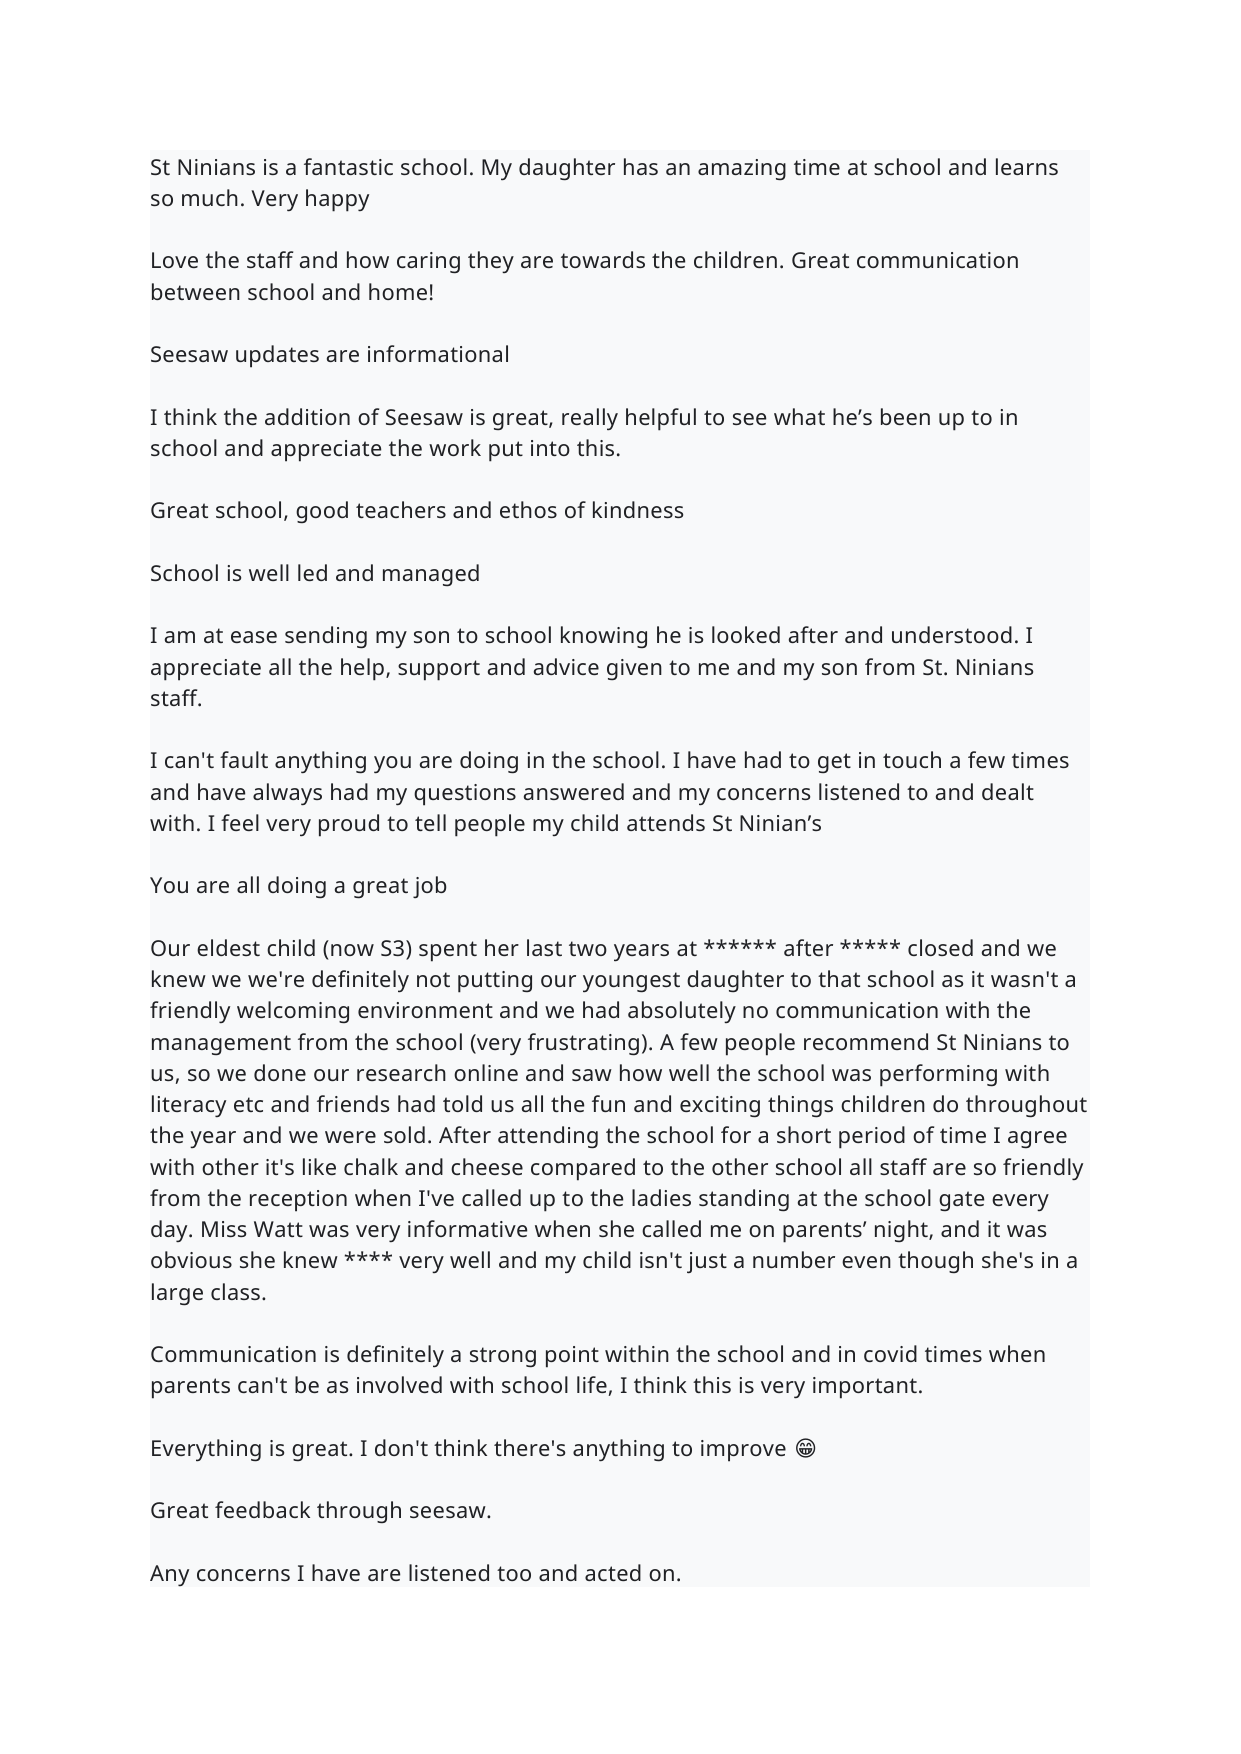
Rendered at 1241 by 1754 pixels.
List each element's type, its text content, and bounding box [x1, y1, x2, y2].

text I am at ease sending my son to school knowing he is looked after and understood. I appreciate all the help, support and advice given to me and my son from St. Ninians staff. [150, 619, 1090, 712]
text Love the staff and how caring they are towards the children. Great communication between school and home! [150, 244, 1090, 306]
text School is well led and managed [150, 556, 1090, 587]
text Our eldest child (now S3) spent her last two years at ****** after ***** closed and we knew we we're definitely not putting our youngest daughter to that school as it wasn't a friendly welcoming environment and we had absolutely no communication with the management from the school (very frustrating). A few people recommend St Ninians to us, so we done our research online and saw how well the school was performing with literacy etc and friends had told us all the fun and exciting things children do throughout the year and we were sold. After attending the school for a short period of time I agree with other it's like chalk and cheese compared to the other school all staff are so friendly from the reception when I've called up to the ladies standing at the school gate every day. Miss Watt was very informative when she called me on parents’ night, and it was obvious she knew **** very well and my child isn't just a number even though she's in a large class. [150, 931, 1090, 1306]
text Any concerns I have are listened too and acted on. [150, 1556, 1090, 1587]
text Everything is great. I don't think there's anything to improve 😁 [150, 1431, 1090, 1462]
text I think the addition of Seesaw is great, really helpful to see what he’s been up to in school and appreciate the work put into this. [150, 400, 1090, 462]
text You are all doing a great job [150, 869, 1090, 900]
text I can't fault anything you are doing in the school. I have had to get in touch a few times and have always had my questions answered and my concerns listened to and dealt with. I feel very proud to tell people my child attends St Ninian’s [150, 744, 1090, 837]
text Seesaw updates are informational [150, 337, 1090, 369]
text St Ninians is a fantastic school. My daughter has an amazing time at school and learns so much. Very happy [150, 150, 1090, 212]
text Great school, good teachers and ethos of kindness [150, 494, 1090, 525]
text Great feedback through seesaw. [150, 1494, 1090, 1525]
text Communication is definitely a strong point within the school and in covid times when parents can't be as involved with school life, I think this is very important. [150, 1337, 1090, 1400]
